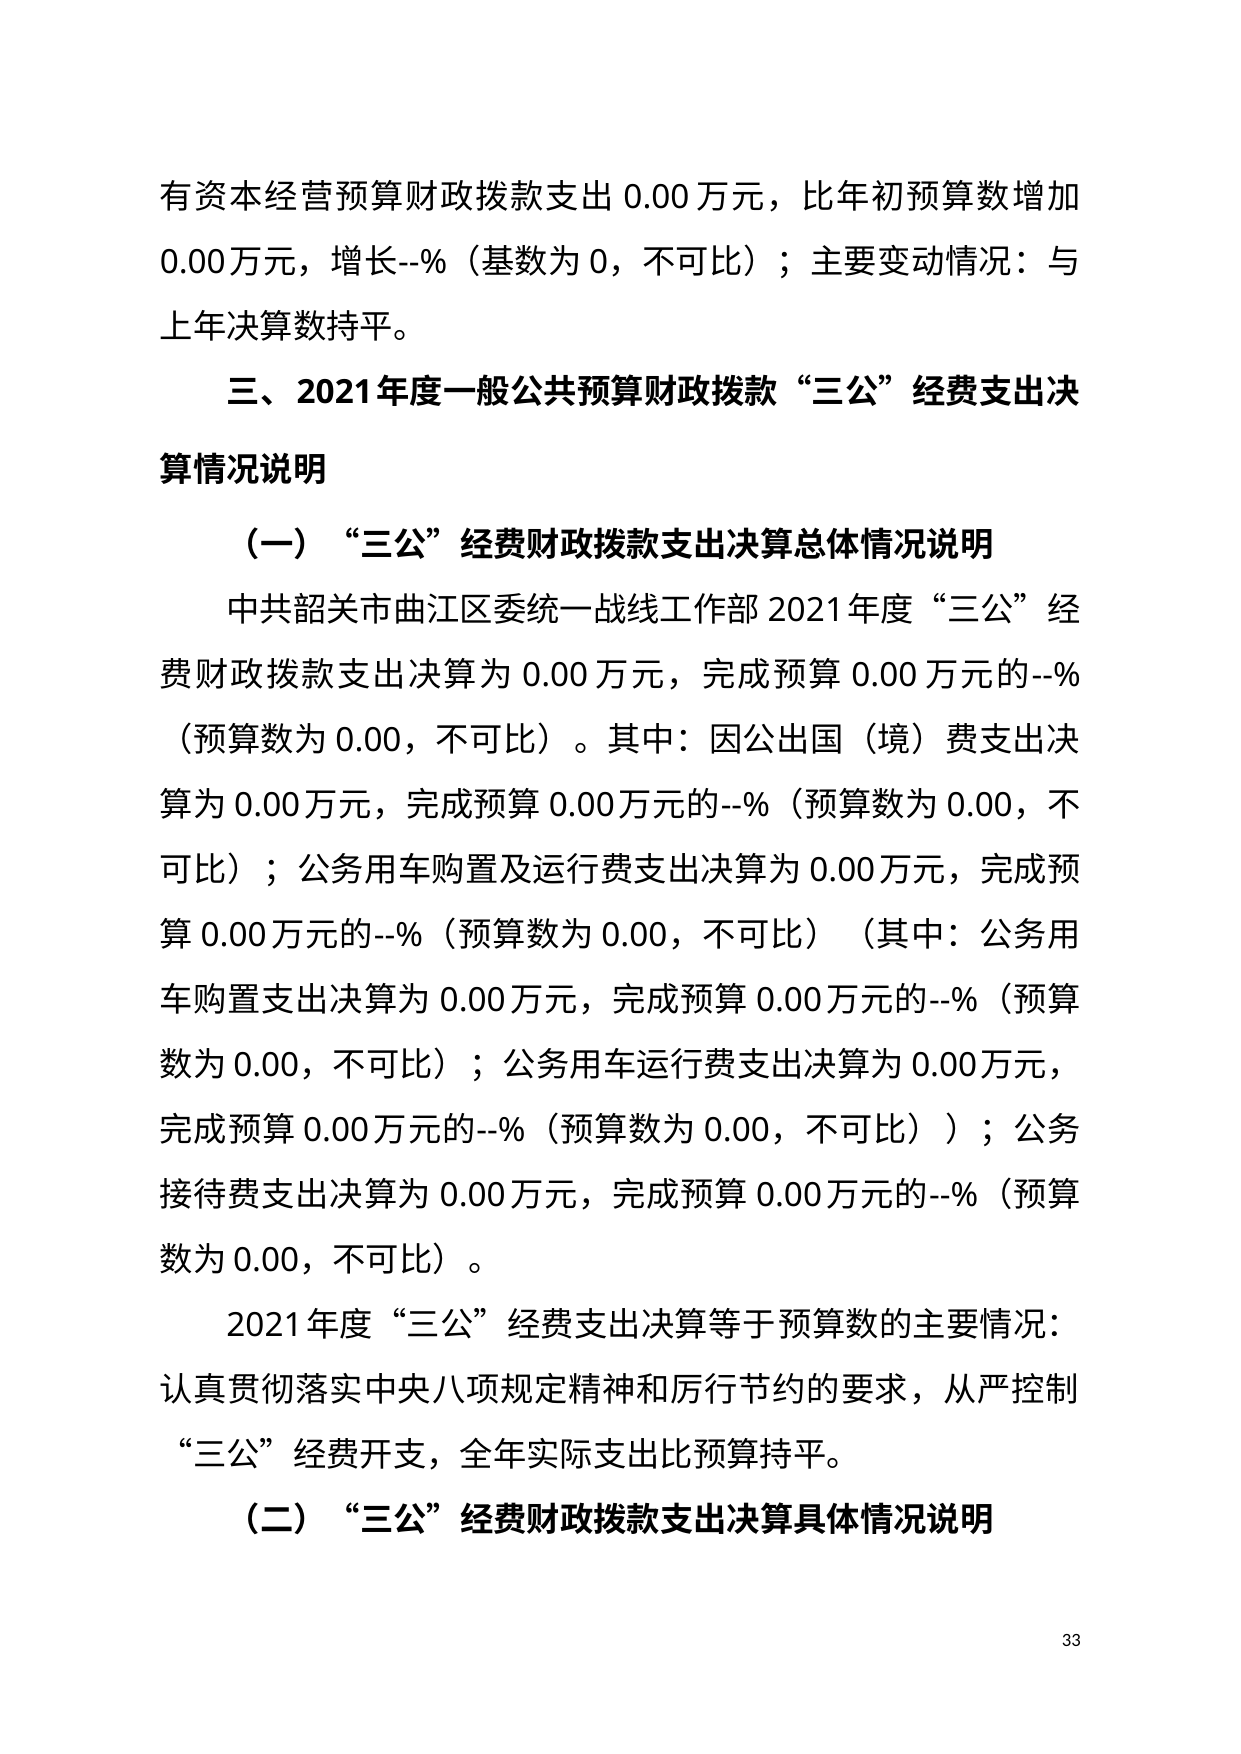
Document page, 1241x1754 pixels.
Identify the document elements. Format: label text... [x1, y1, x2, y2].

text 2021 年度“三公”经费支出决算等于 预算数的主要情况：认真贯彻落实中央八项规定精神和厉行节约的要求，从严控制“三公”经费开支，全年实际支出比预算持平。 [159, 1289, 1081, 1484]
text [159, 162, 1081, 357]
text 中共韶关市曲江区委统一战线工作部2021 年度“三公”经费财政拨款支出决算为0.00 万元，完成预算0.00 万元的--%（预算数为0.00，不可比） 。其中：因公出国（境）费支出决算为0.00 万元，完成预算0.00 万元的--%（预算数为0.00，不可比） ；公务用车购置及运行费支出决算为0.00 万元，完成预算0.00 万元的--%（预算数为0.00，不可比） （其中：公务用车购置支出决算为0.00 万元，完成预算0.00 万元的--%（预算数为0.00，不可比） ；公务用车运行费支出决算为0.00 万元，完成预算0.00 万元的--%（预算数为0.00，不可比） ）；公务接待费支出决算为0.00 万元，完成预算0.00 万元的--%（预算数为0.00，不可比） 。 [159, 574, 1081, 1289]
text 三、 2021 年度一般公共预算财政拨款“三公”经费支出决算情况说明 [159, 357, 1081, 500]
text （二）“三公”经费财政拨款支出决算具体情况说明 [159, 1484, 1081, 1549]
text （一）“三公”经费财政拨款支出决算总体情况说明 [159, 509, 1081, 574]
